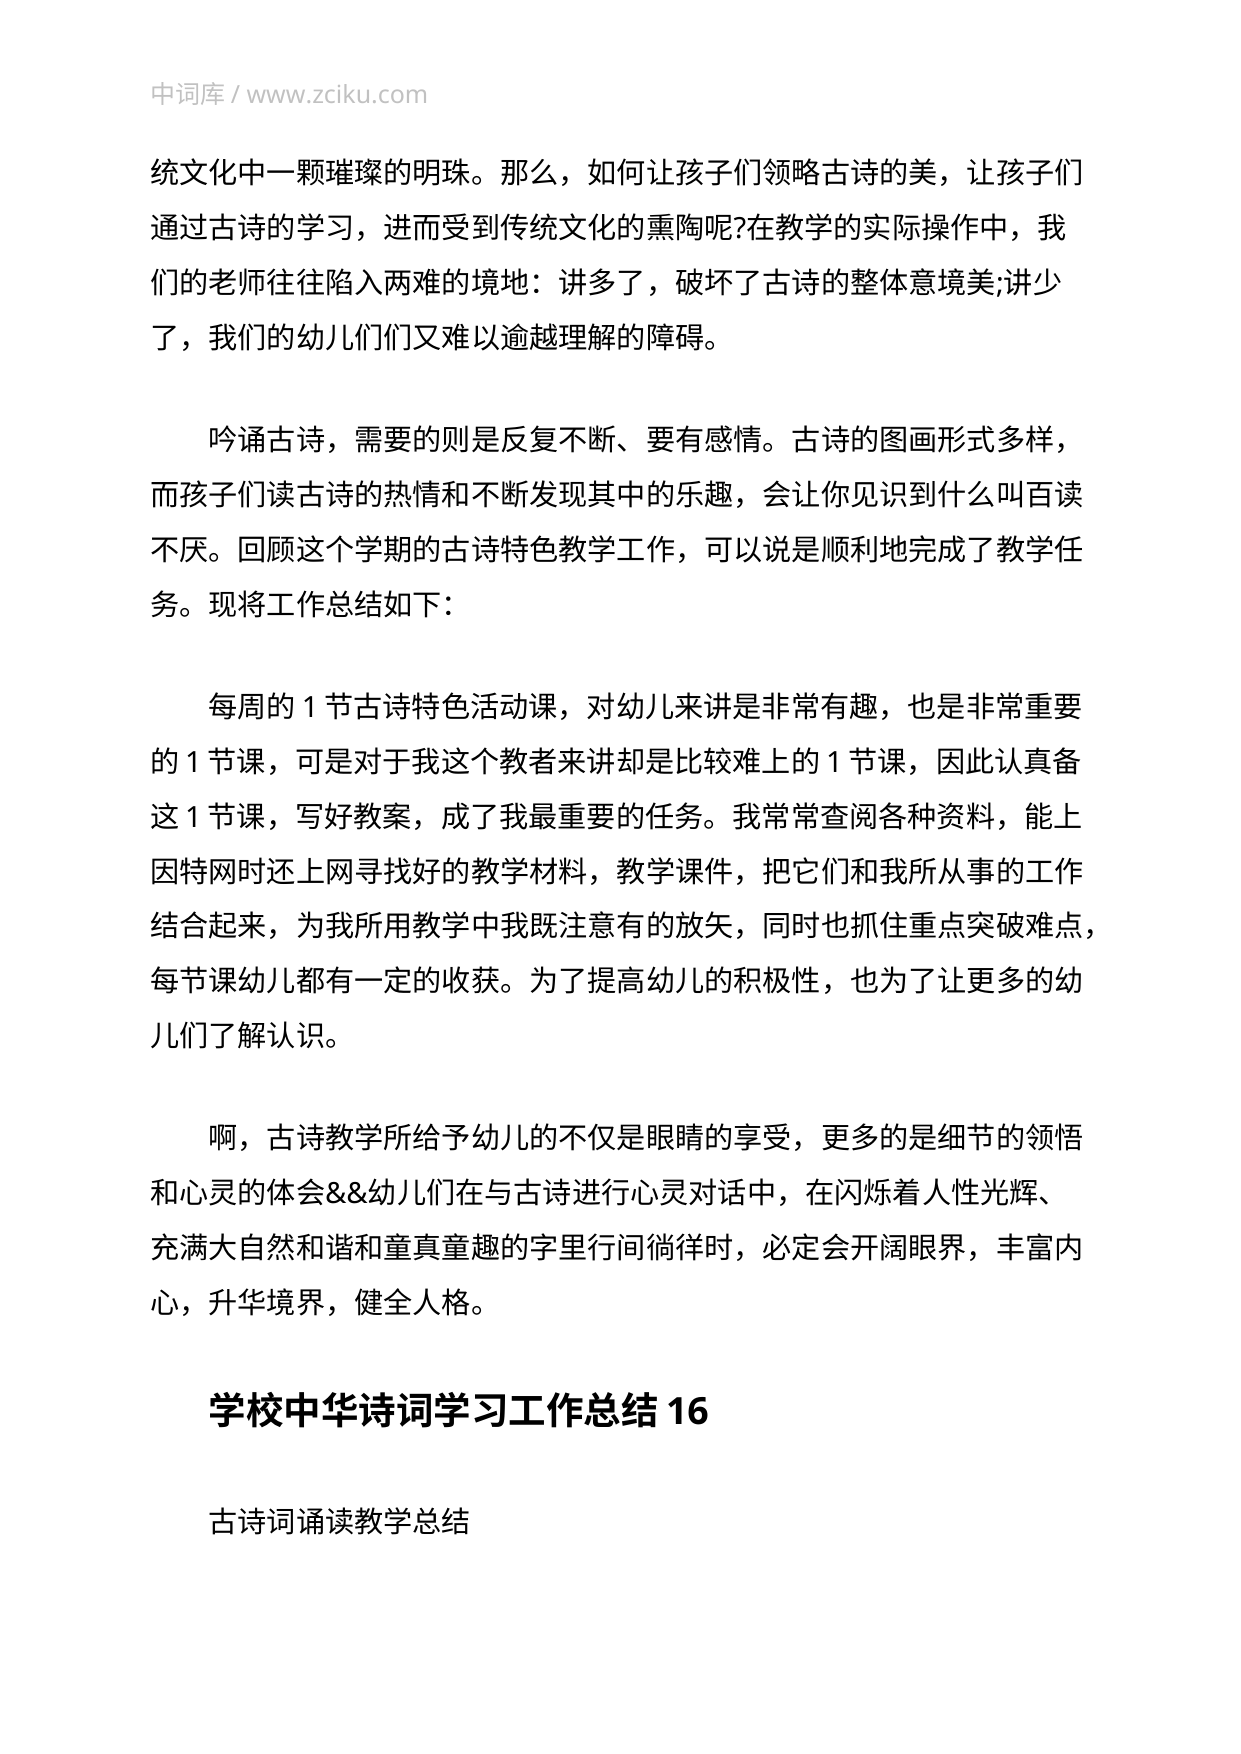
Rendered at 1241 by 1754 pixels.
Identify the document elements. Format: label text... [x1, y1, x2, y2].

text 学校中华诗词学习工作总结16 [150, 1381, 1090, 1436]
text 吟诵古诗，需要的则是反复不断、要有感情。古诗的图画形式多样，而孩子们读古诗的热情和不断发现其中的乐趣，会让你见识到什么叫百读不厌。回顾这个学期的古诗特色教学工作，可以说是顺利地完成了教学任务。现将工作总结如下： [150, 417, 1090, 624]
text 啊，古诗教学所给予幼儿的不仅是眼睛的享受，更多的是细节的领悟和心灵的体会&&幼儿们在与古诗进行心灵对话中，在闪烁着人性光辉、充满大自然和谐和童真童趣的字里行间徜徉时，必定会开阔眼界，丰富内心，升华境界，健全人格。 [150, 1114, 1090, 1322]
text 每周的1节古诗特色活动课，对幼儿来讲是非常有趣，也是非常重要的1节课，可是对于我这个教者来讲却是比较难上的1节课，因此认真备这1节课，写好教案，成了我最重要的任务。我常常查阅各种资料，能上因特网时还上网寻找好的教学材料，教学课件，把它们和我所从事的工作结合起来，为我所用教学中我既注意有的放矢，同时也抓住重点突破难点，每节课幼儿都有一定的收获。为了提高幼儿的积极性，也为了让更多的幼儿们了解认识。 [150, 683, 1090, 1055]
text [150, 150, 1090, 357]
text 古诗词诵读教学总结 [150, 1499, 1090, 1541]
